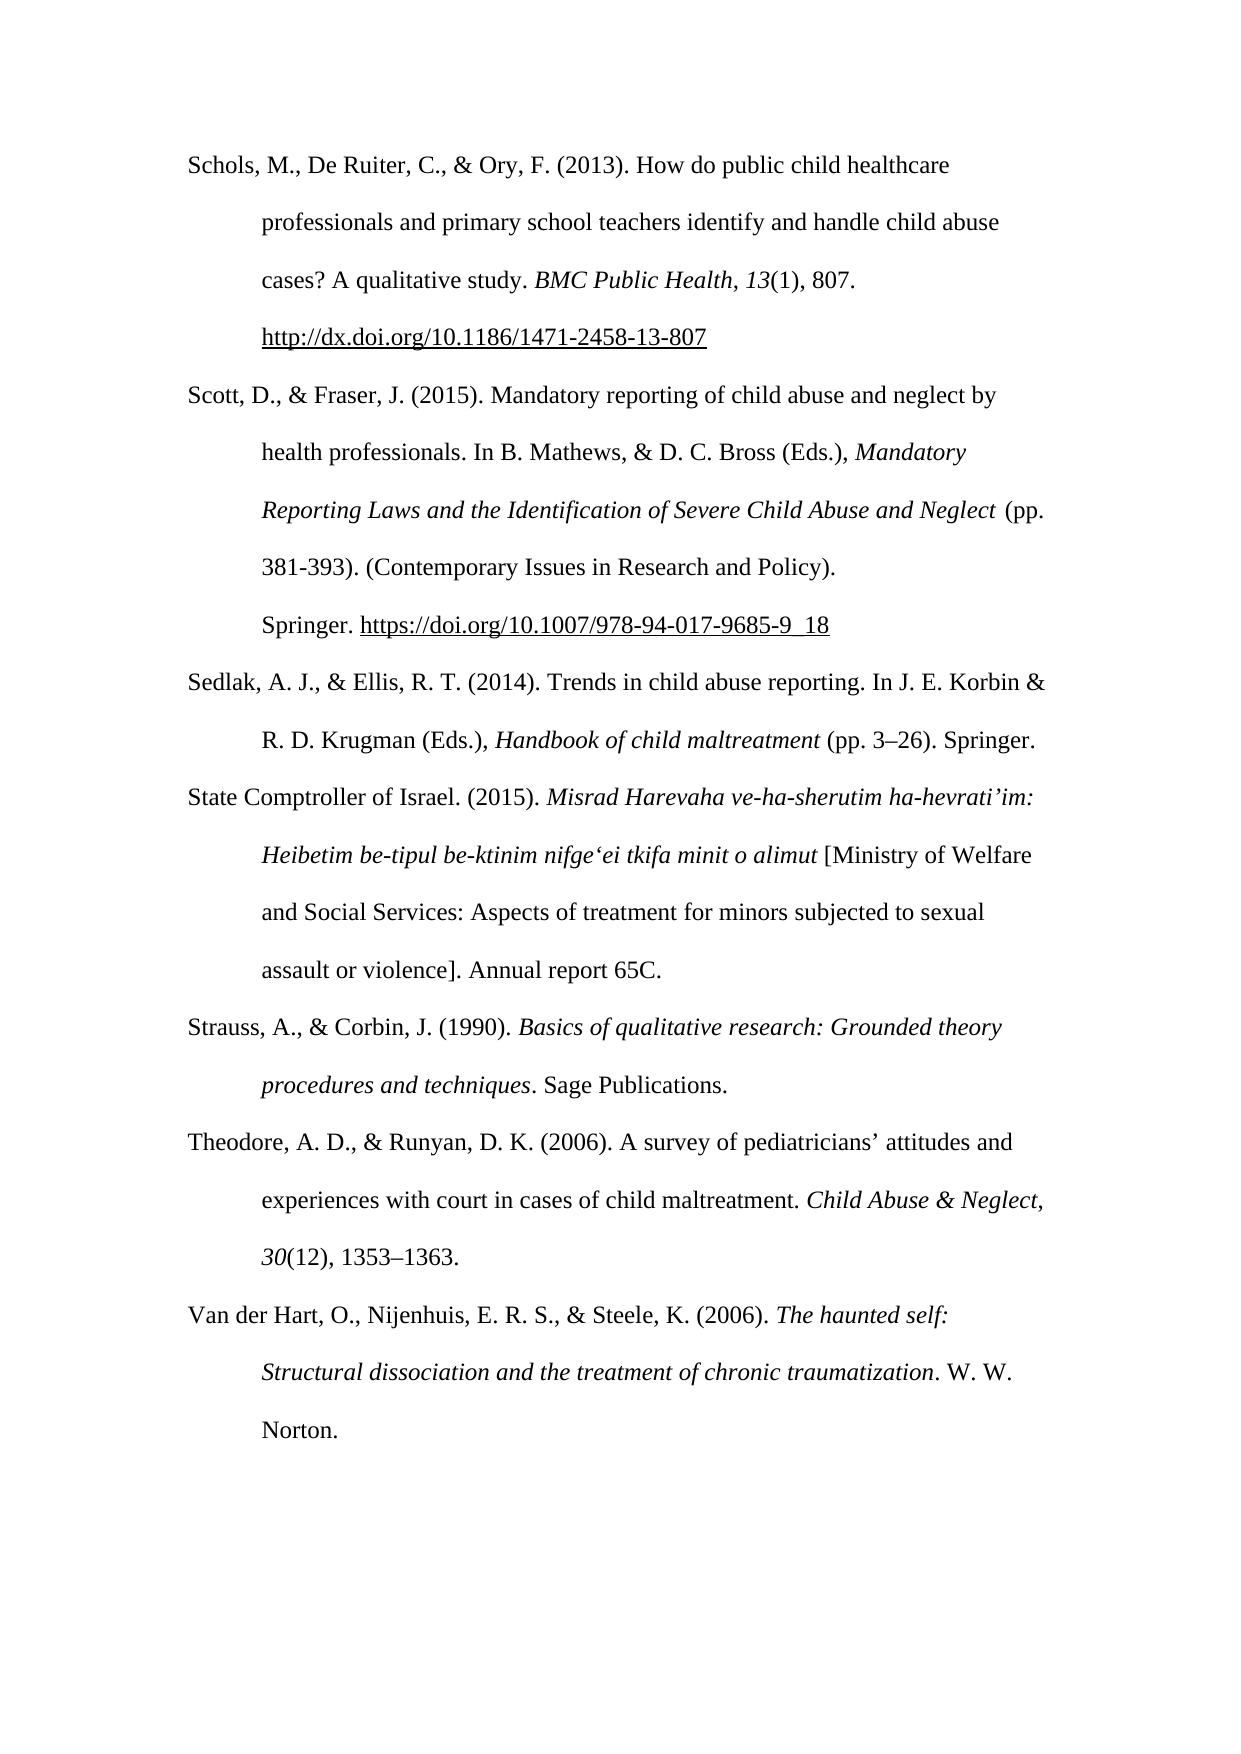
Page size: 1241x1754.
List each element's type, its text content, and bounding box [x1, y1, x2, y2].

text Van der Hart, O., Nijenhuis, E. R. S., & Steele, K. (2006). The haunted self: Structural dissociation and the treatment of chronic traumatization. W. W. Norton. [187, 1300, 1053, 1444]
text Strauss, A., & Corbin, J. (1990). Basics of qualitative research: Grounded theory procedures and techniques. Sage Publications. [187, 1012, 1053, 1099]
text Theodore, A. D., & Runyan, D. K. (2006). A survey of pediatricians’ attitudes and experiences with court in cases of child maltreatment. Child Abuse & Neglect, 30(12), 1353–1363. [187, 1127, 1053, 1271]
text Scott, D., & Fraser, J. (2015). Mandatory reporting of child abuse and neglect by health professionals. In B. Mathews, & D. C. Bross (Eds.), Mandatory Reporting Laws and the Identification of Severe Child Abuse and Neglect (pp. 381-393). (Contemporary Issues in Research and Policy). Springer. https://doi.org/10.1007/978-94-017-9685-9_18 [187, 380, 1053, 639]
text State Comptroller of Israel. (2015). Misrad Harevaha ve-ha-sherutim ha-hevrati’im: Heibetim be-tipul be-ktinim nifge‘ei tkifa minit o alimut [Ministry of Welfare and Social Services: Aspects of treatment for minors subjected to sexual assault or violence]. Annual report 65C. [187, 782, 1053, 984]
text Schols, M., De Ruiter, C., & Ory, F. (2013). How do public child healthcare professionals and primary school teachers identify and handle child abuse cases? A qualitative study. BMC Public Health, 13(1), 807. http://dx.doi.org/10.1186/1471-2458-13-807 [187, 150, 1053, 351]
text Sedlak, A. J., & Ellis, R. T. (2014). Trends in child abuse reporting. In J. E. Korbin & R. D. Krugman (Eds.), Handbook of child maltreatment (pp. 3–26). Springer. [187, 667, 1053, 754]
